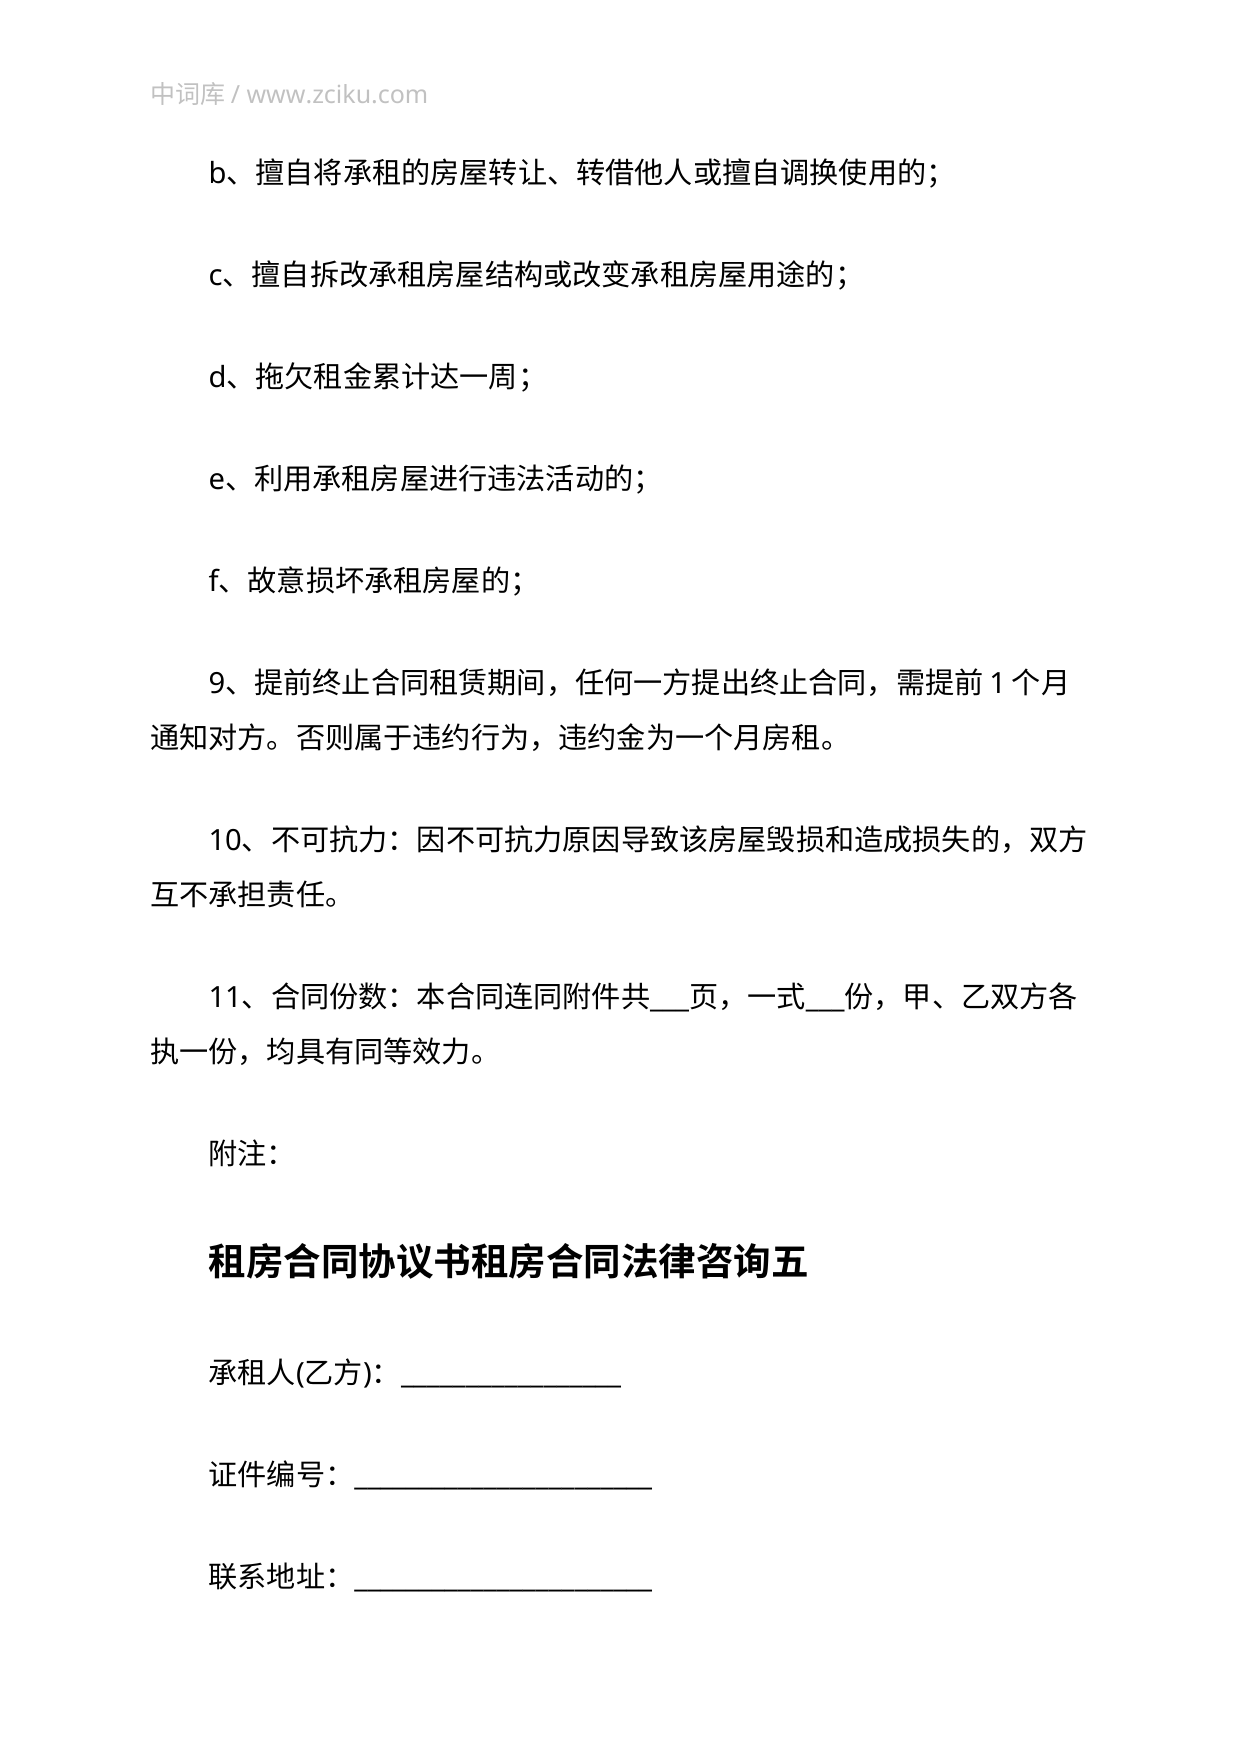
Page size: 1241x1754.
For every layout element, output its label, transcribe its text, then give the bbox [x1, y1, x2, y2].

text 11、合同份数：本合同连同附件共___页，一式___份，甲、乙双方各执一份，均具有同等效力。 [150, 973, 1090, 1071]
text 证件编号：_______________________ [150, 1451, 1090, 1494]
text b、擅自将承租的房屋转让、转借他人或擅自调换使用的； [150, 150, 1090, 192]
text c、擅自拆改承租房屋结构或改变承租房屋用途的； [150, 252, 1090, 294]
text 承租人(乙方)：_________________ [150, 1349, 1090, 1392]
text f、故意损坏承租房屋的； [150, 558, 1090, 600]
text 附注： [150, 1130, 1090, 1172]
text 联系地址：_______________________ [150, 1553, 1090, 1596]
text 10、不可抗力：因不可抗力原因导致该房屋毁损和造成损失的，双方互不承担责任。 [150, 817, 1090, 914]
text 9、提前终止合同租赁期间，任何一方提出终止合同，需提前1个月通知对方。否则属于违约行为，违约金为一个月房租。 [150, 660, 1090, 757]
text 租房合同协议书租房合同法律咨询五 [150, 1232, 1090, 1286]
text d、拖欠租金累计达一周； [150, 354, 1090, 396]
text e、利用承租房屋进行违法活动的； [150, 456, 1090, 498]
